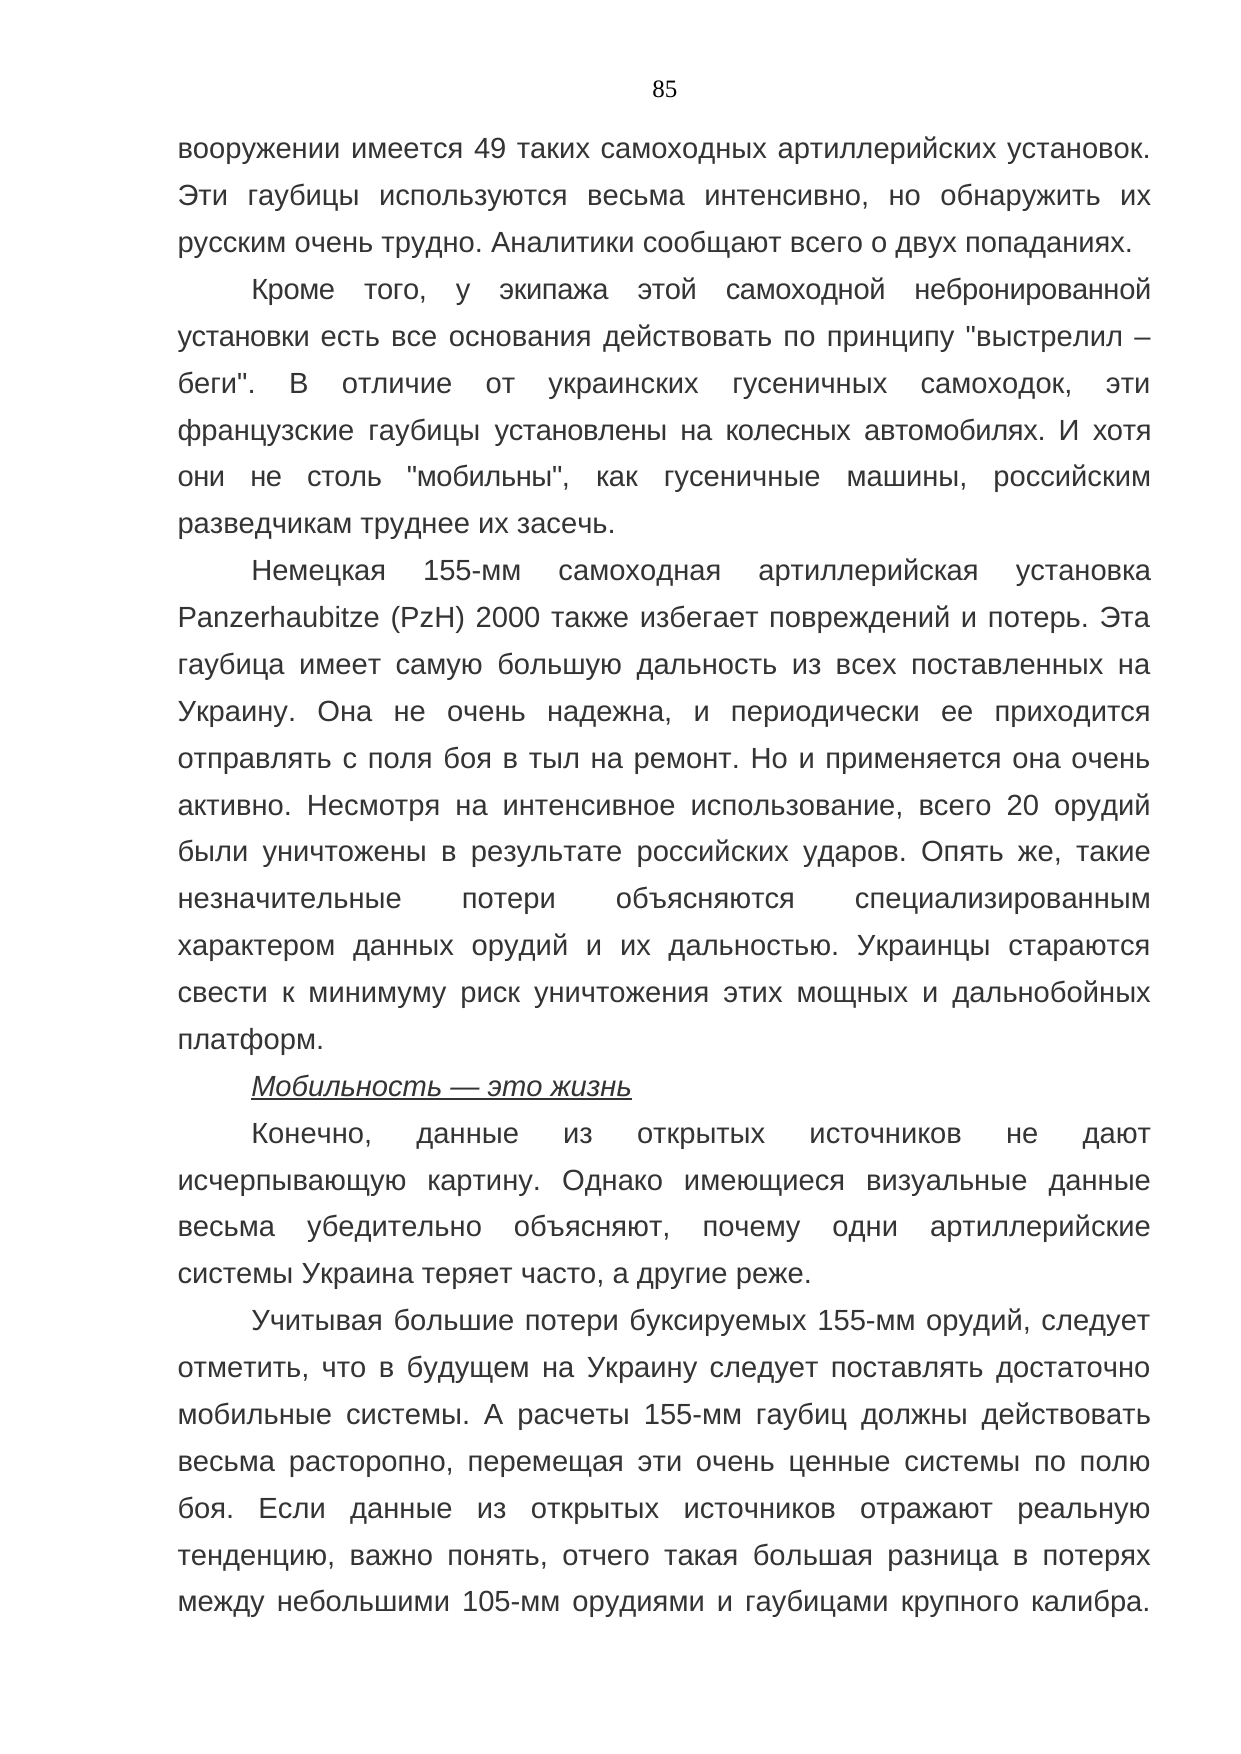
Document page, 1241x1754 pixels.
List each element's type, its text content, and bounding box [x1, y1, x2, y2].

text Мобильность — это жизнь [177, 1069, 1152, 1102]
text Немецкая 155-мм самоходная артиллерийская установка Panzerhaubitze (PzH) 2000 также избегает повреждений и потерь. Эта гаубица имеет самую большую дальность из всех поставленных на Украину. Она не очень надежна, и периодически ее приходится отправлять с поля боя в тыл на ремонт. Но и применяется она очень активно. Несмотря на интенсивное использование, всего 20 орудий были уничтожены в результате российских ударов. Опять же, такие незначительные потери объясняются специализированным характером данных орудий и их дальностью. Украинцы стараются свести к минимуму риск уничтожения этих мощных и дальнобойных платформ. [177, 553, 1152, 1055]
text Конечно, данные из открытых источников не дают исчерпывающую картину. Однако имеющиеся визуальные данные весьма убедительно объясняют, почему одни артиллерийские системы Украина теряет часто, а другие реже. [177, 1116, 1152, 1290]
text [177, 131, 1152, 258]
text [177, 1303, 1152, 1618]
text Кроме того, у экипажа этой самоходной небронированной установки есть все основания действовать по принципу "выстрелил – беги". В отличие от украинских гусеничных самоходок, эти французские гаубицы установлены на колесных автомобилях. И хотя они не столь "мобильны", как гусеничные машины, российским разведчикам труднее их засечь. [177, 272, 1152, 540]
